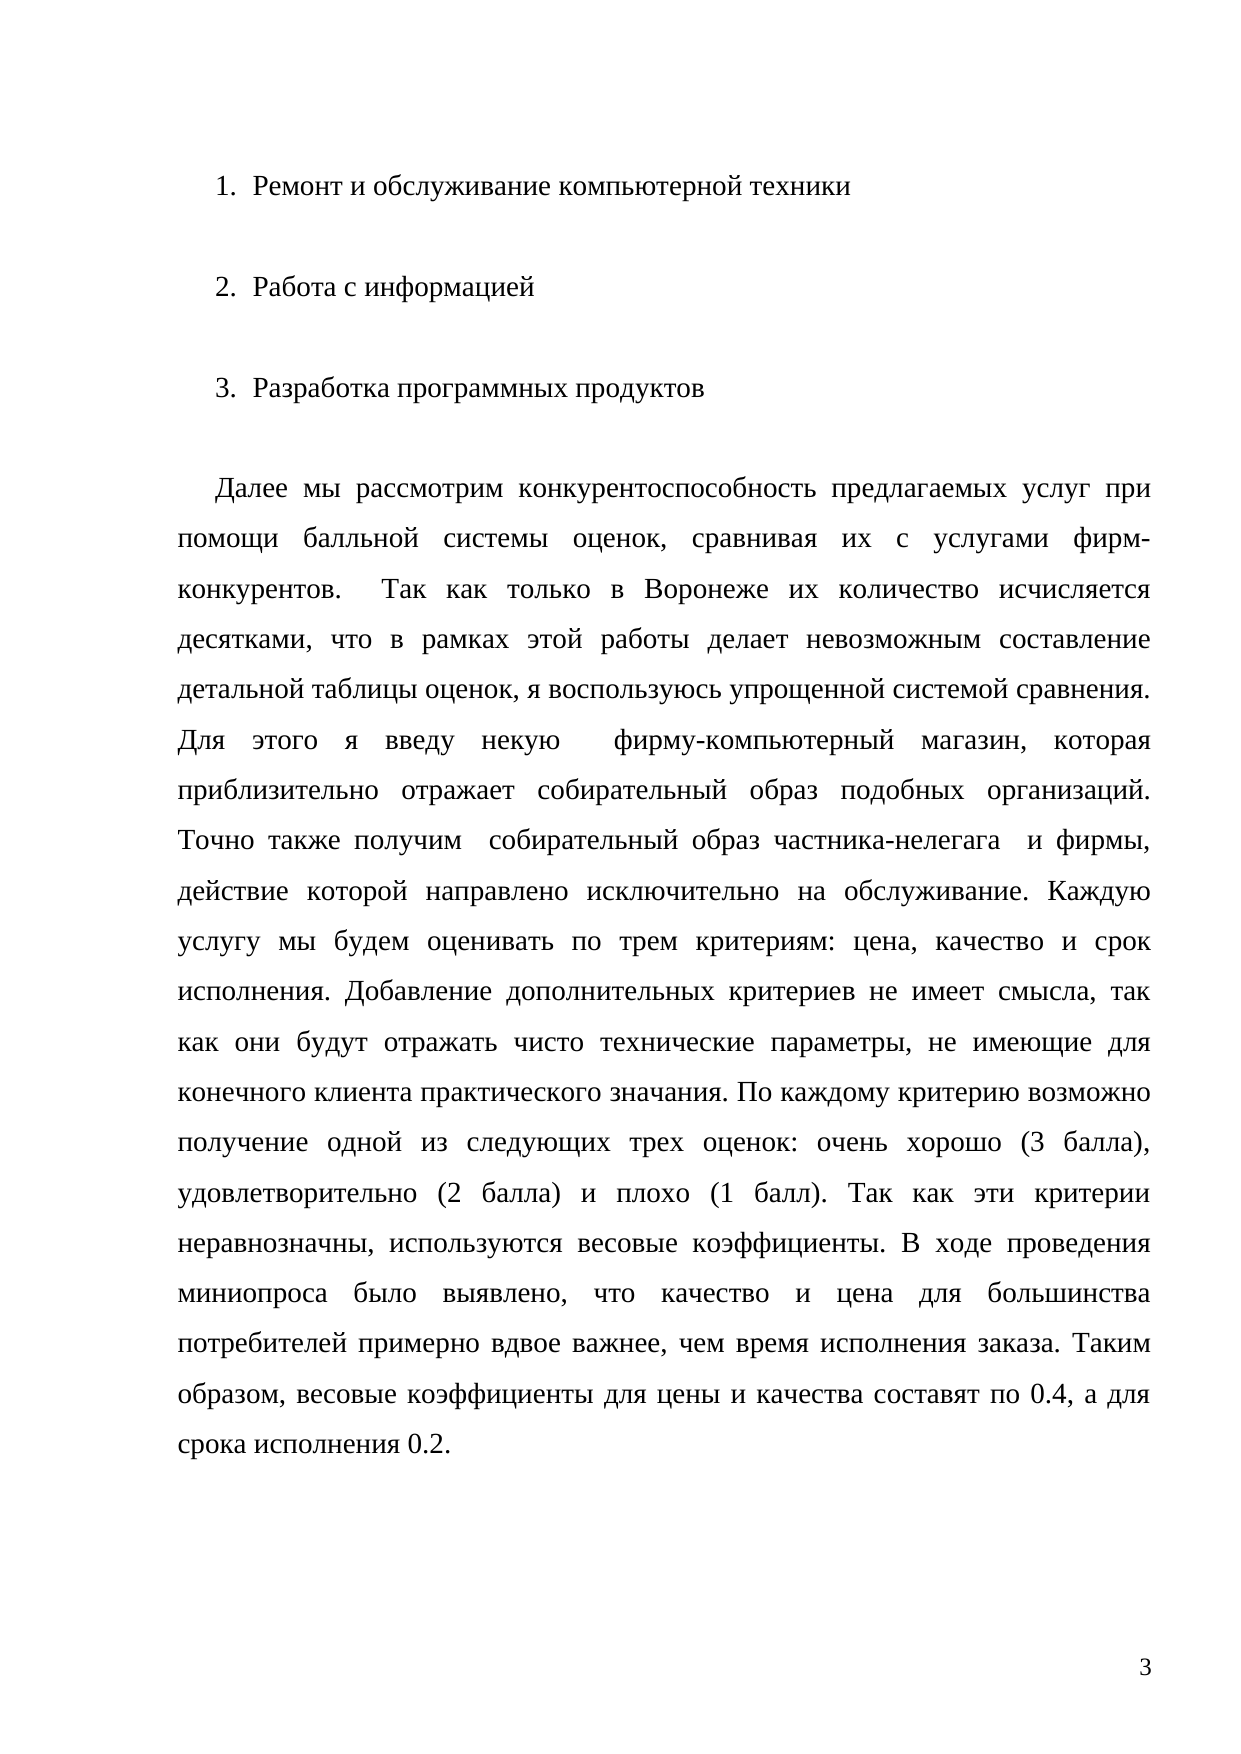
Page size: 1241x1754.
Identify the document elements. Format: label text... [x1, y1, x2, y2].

list Ремонт и обслуживание компьютерной техники [215, 168, 1152, 202]
list Разработка программных продуктов [215, 370, 1152, 403]
list Работа с информацией [215, 269, 1152, 303]
text Далее мы рассмотрим конкурентоспособность предлагаемых услуг при помощи балльной системы оценок, сравнивая их с услугами фирм-конкурентов. Так как только в Воронеже их количество исчисляется десятками, что в рамках этой работы делает невозможным составление детальной таблицы оценок, я воспользуюсь упрощенной системой сравнения. Для этого я введу некую фирму-компьютерный магазин, которая приблизительно отражает собирательный образ подобных организаций. Точно также получим собирательный образ частника-нелегага и фирмы, действие которой направлено исключительно на обслуживание. Каждую услугу мы будем оценивать по трем критериям: цена, качество и срок исполнения. Добавление дополнительных критериев не имеет смысла, так как они будут отражать чисто технические параметры, не имеющие для конечного клиента практического значания. По каждому критерию возможно получение одной из следующих трех оценок: очень хорошо (3 балла), удовлетворительно (2 балла) и плохо (1 балл). Так как эти критерии неравнозначны, используются весовые коэффициенты. В ходе проведения миниопроса было выявлено, что качество и цена для большинства потребителей примерно вдвое важнее, чем время исполнения заказа. Таким образом, весовые коэффициенты для цены и качества составят по 0.4, а для срока исполнения 0.2. [177, 470, 1152, 1460]
